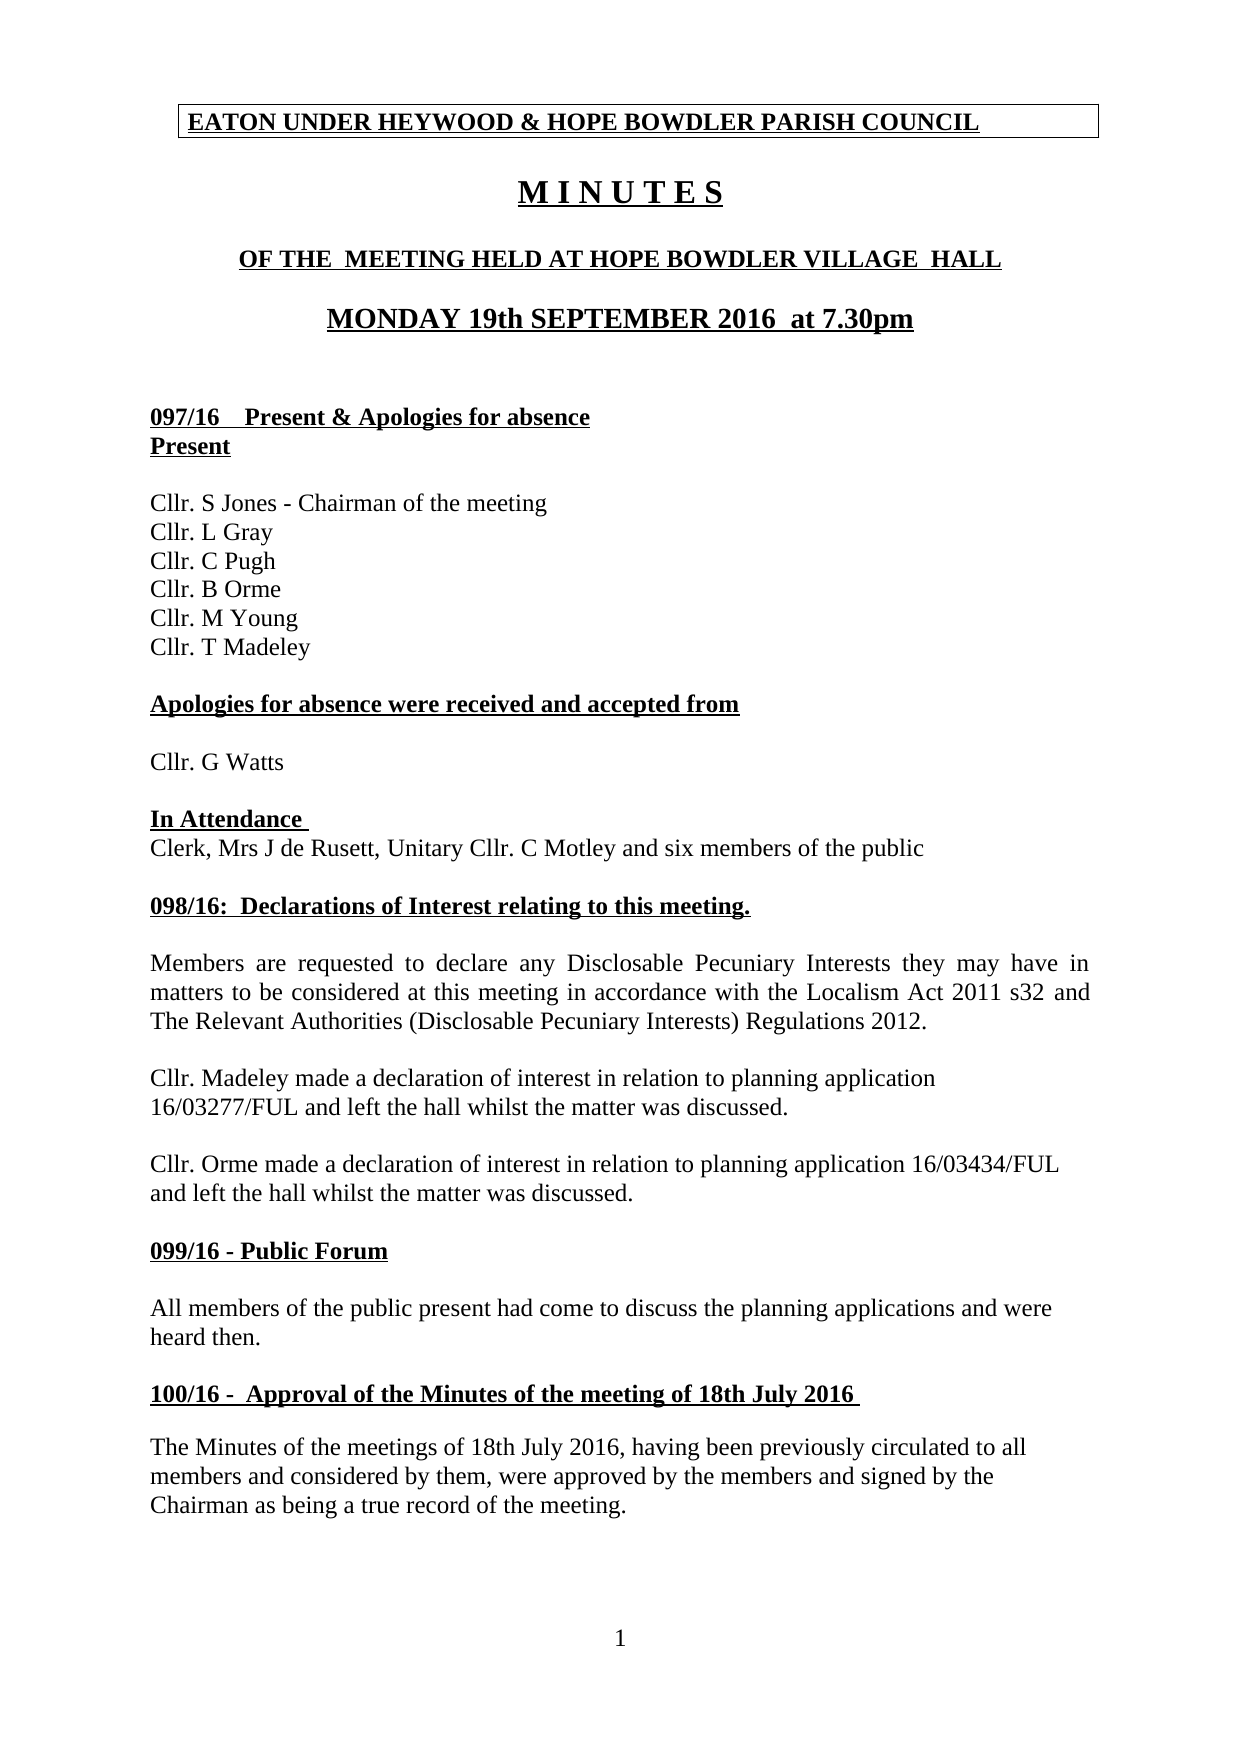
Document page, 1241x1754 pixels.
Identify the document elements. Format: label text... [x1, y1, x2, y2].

text Members are requested to declare any Disclosable Pecuniary Interests they may have in matters to be considered at this meeting in accordance with the Localism Act 2011 s32 and The Relevant Authorities (Disclosable Pecuniary Interests) Regulations 2012. [150, 948, 1090, 1034]
text Cllr. S Jones - Chairman of the meeting [150, 488, 1090, 517]
text EATON UNDER HEYWOOD & HOPE BOWDLER PARISH COUNCIL [179, 105, 1098, 137]
text Clerk, Mrs J de Rusett, Unitary Cllr. C Motley and six members of the public [150, 833, 1090, 862]
text 099/16 - Public Forum [150, 1236, 1090, 1264]
text All members of the public present had come to discuss the planning applications and were heard then. [150, 1293, 1090, 1351]
subtitle OF THE MEETING HELD AT HOPE BOWDLER VILLAGE HALL [150, 244, 1090, 273]
text 098/16: Declarations of Interest relating to this meeting. [150, 891, 1090, 919]
text Cllr. T Madeley [150, 632, 1090, 661]
text Cllr. Madeley made a declaration of interest in relation to planning application 16/03277/FUL and left the hall whilst the matter was discussed. [150, 1063, 1090, 1121]
text The Minutes of the meetings of 18th July 2016, having been previously circulated to all members and considered by them, were approved by the members and signed by the Chairman as being a true record of the meeting. [150, 1432, 1090, 1518]
text Cllr. Orme made a declaration of interest in relation to planning application 16/03434/FUL and left the hall whilst the matter was discussed. [150, 1149, 1090, 1207]
text M I N U T E S [150, 172, 1090, 210]
text 097/16 Present & Apologies for absence [150, 402, 1090, 431]
text MONDAY 19th SEPTEMBER 2016 at 7.30pm [150, 301, 1090, 335]
text Cllr. M Young [150, 603, 1090, 632]
text 100/16 - Approval of the Minutes of the meeting of 18th July 2016 [150, 1379, 1090, 1408]
subtitle Apologies for absence were received and accepted from [150, 689, 1090, 718]
text Cllr. B Orme [150, 574, 1090, 603]
text Cllr. C Pugh [150, 546, 1090, 574]
subtitle In Attendance [150, 804, 1090, 833]
text Present [150, 431, 1090, 459]
text Cllr. G Watts [150, 747, 1090, 776]
text Cllr. L Gray [150, 517, 1090, 546]
